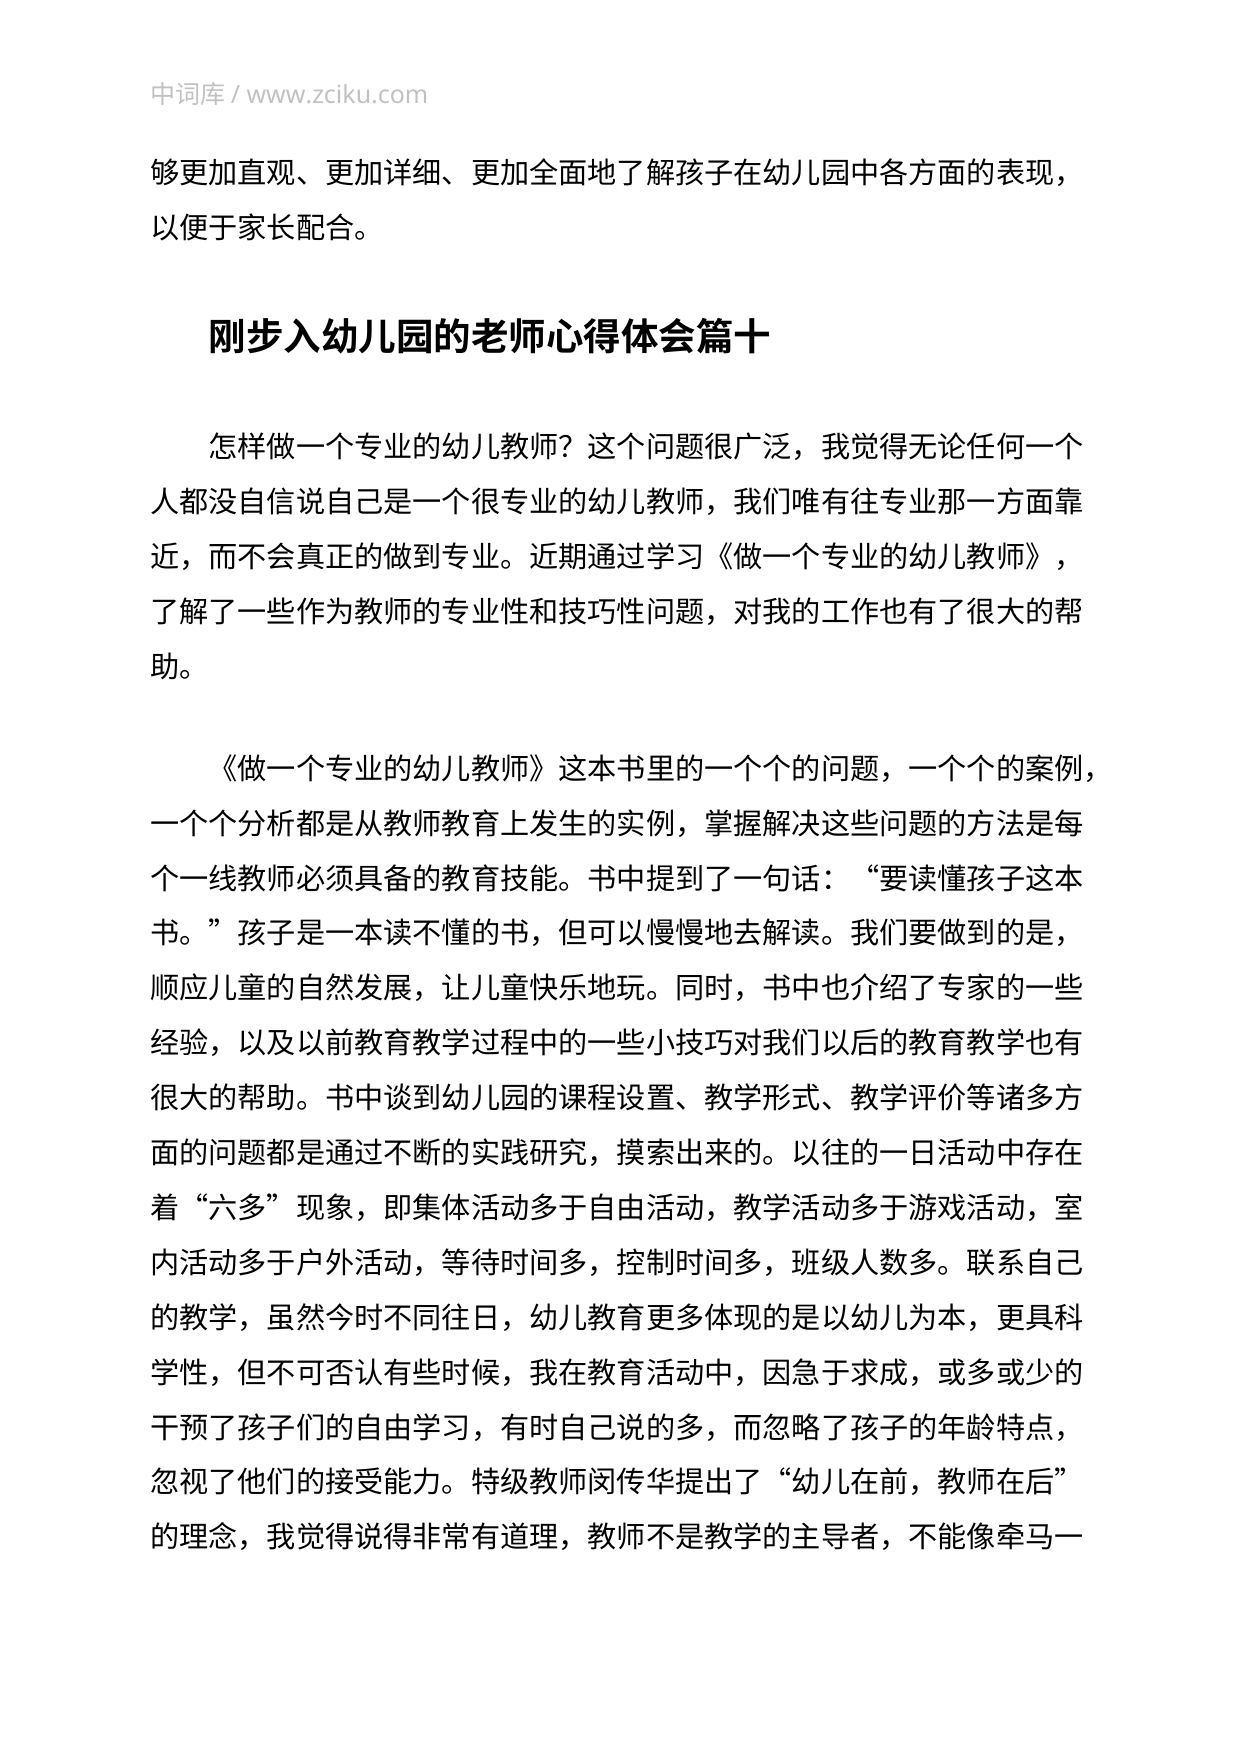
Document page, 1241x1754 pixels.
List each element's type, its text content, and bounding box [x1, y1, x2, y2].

text 怎样做一个专业的幼儿教师？这个问题很广泛，我觉得无论任何一个人都没自信说自己是一个很专业的幼儿教师，我们唯有往专业那一方面靠近，而不会真正的做到专业。近期通过学习《做一个专业的幼儿教师》，了解了一些作为教师的专业性和技巧性问题，对我的工作也有了很大的帮助。 [150, 424, 1090, 686]
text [150, 150, 1090, 247]
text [150, 745, 1090, 1556]
text 刚步入幼儿园的老师心得体会篇十 [150, 307, 1090, 361]
